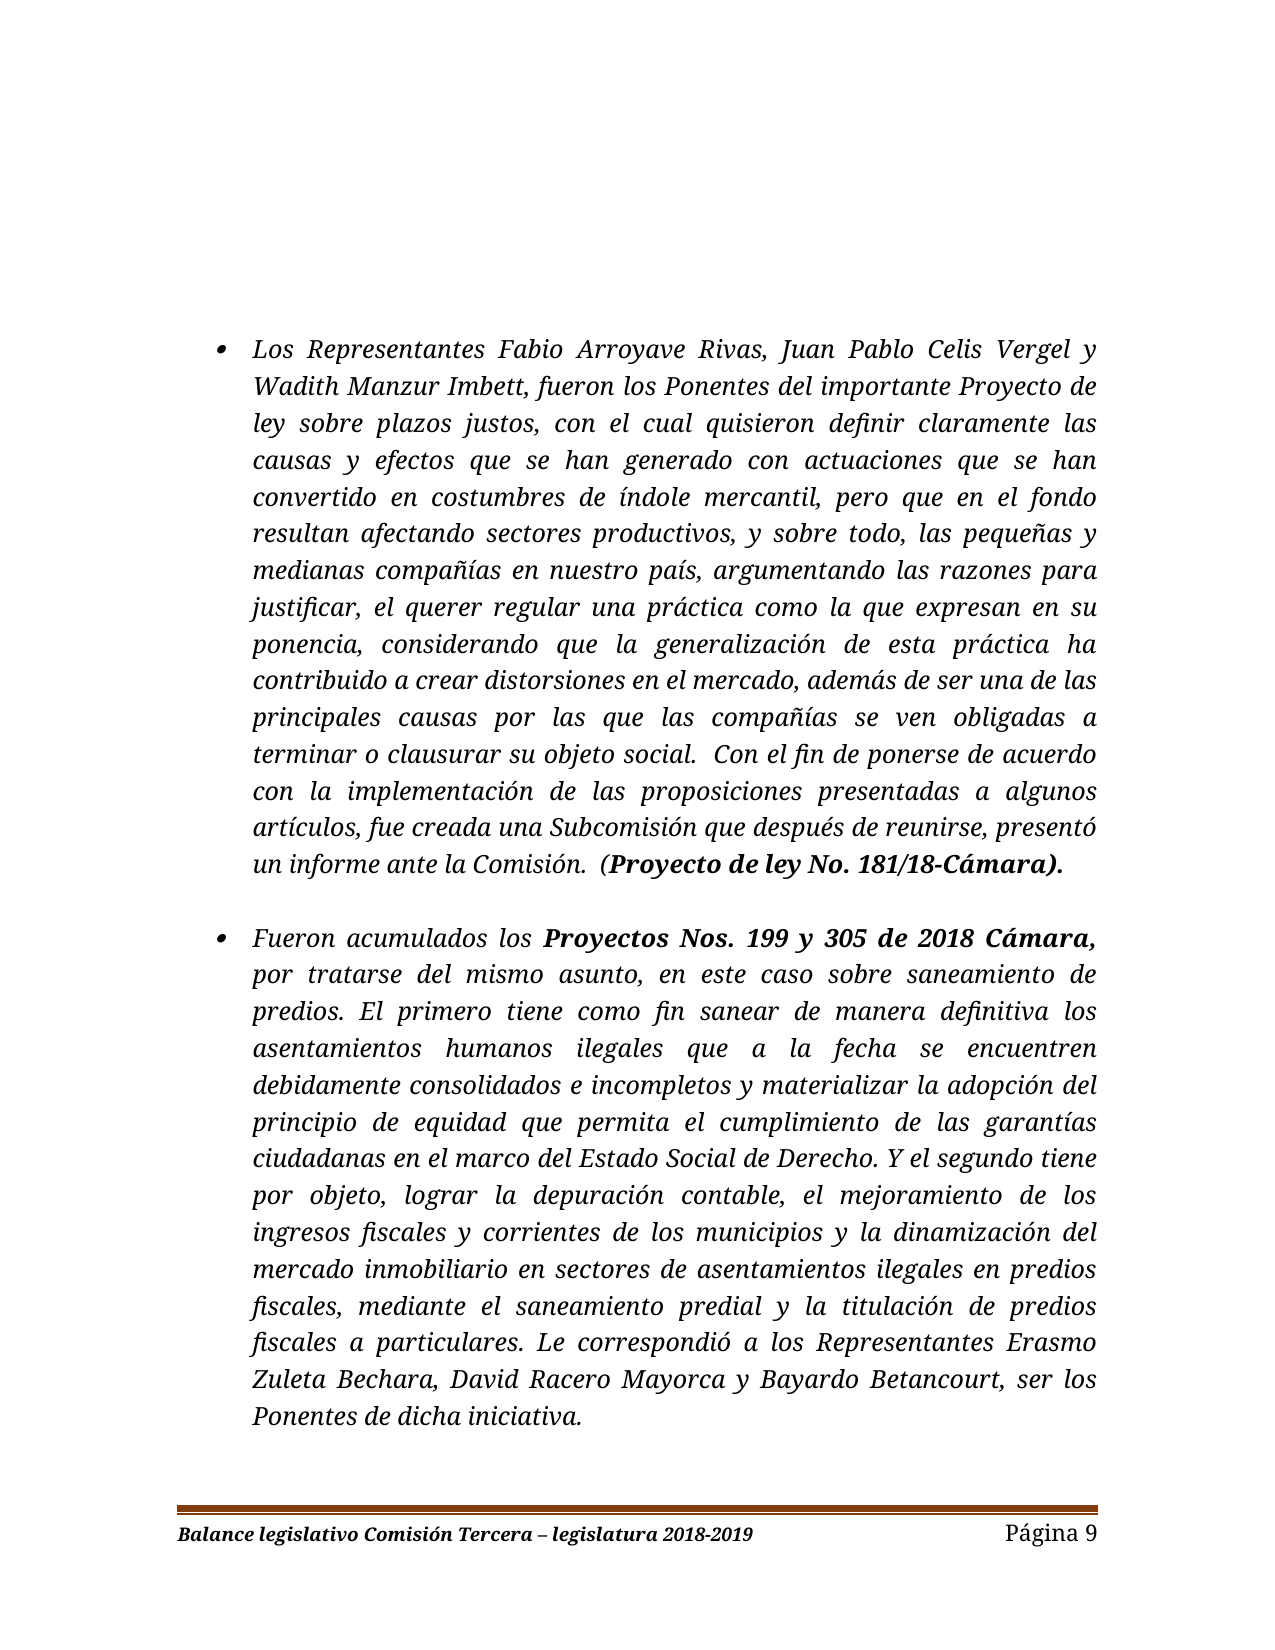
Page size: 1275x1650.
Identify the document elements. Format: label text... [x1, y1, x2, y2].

list Los Representantes Fabio Arroyave Rivas, Juan Pablo Celis Vergel y Wadith Manzur Imbett, fueron los Ponentes del importante Proyecto de ley sobre plazos justos, con el cual quisieron definir claramente las causas y efectos que se han generado con actuaciones que se han convertido en costumbres de índole mercantil, pero que en el fondo resultan afectando sectores productivos, y sobre todo, las pequeñas y medianas compañías en nuestro país, argumentando las razones para justificar, el querer regular una práctica como la que expresan en su ponencia, considerando que la generalización de esta práctica ha contribuido a crear distorsiones en el mercado, además de ser una de las principales causas por las que las compañías se ven obligadas a terminar o clausurar su objeto social. Con el fin de ponerse de acuerdo con la implementación de las proposiciones presentadas a algunos artículos, fue creada una Subcomisión que después de reunirse, presentó un informe ante la Comisión. (Proyecto de ley No. 181/18-Cámara). [215, 332, 1098, 881]
list Fueron acumulados los Proyectos Nos. 199 y 305 de 2018 Cámara, por tratarse del mismo asunto, en este caso sobre saneamiento de predios. El primero tiene como fin sanear de manera definitiva los asentamientos humanos ilegales que a la fecha se encuentren debidamente consolidados e incompletos y materializar la adopción del principio de equidad que permita el cumplimiento de las garantías ciudadanas en el marco del Estado Social de Derecho. Y el segundo tiene por objeto, lograr la depuración contable, el mejoramiento de los ingresos fiscales y corrientes de los municipios y la dinamización del mercado inmobiliario en sectores de asentamientos ilegales en predios fiscales, mediante el saneamiento predial y la titulación de predios fiscales a particulares. Le correspondió a los Representantes Erasmo Zuleta Bechara, David Racero Mayorca y Bayardo Betancourt, ser los Ponentes de dicha iniciativa. [215, 920, 1098, 1432]
